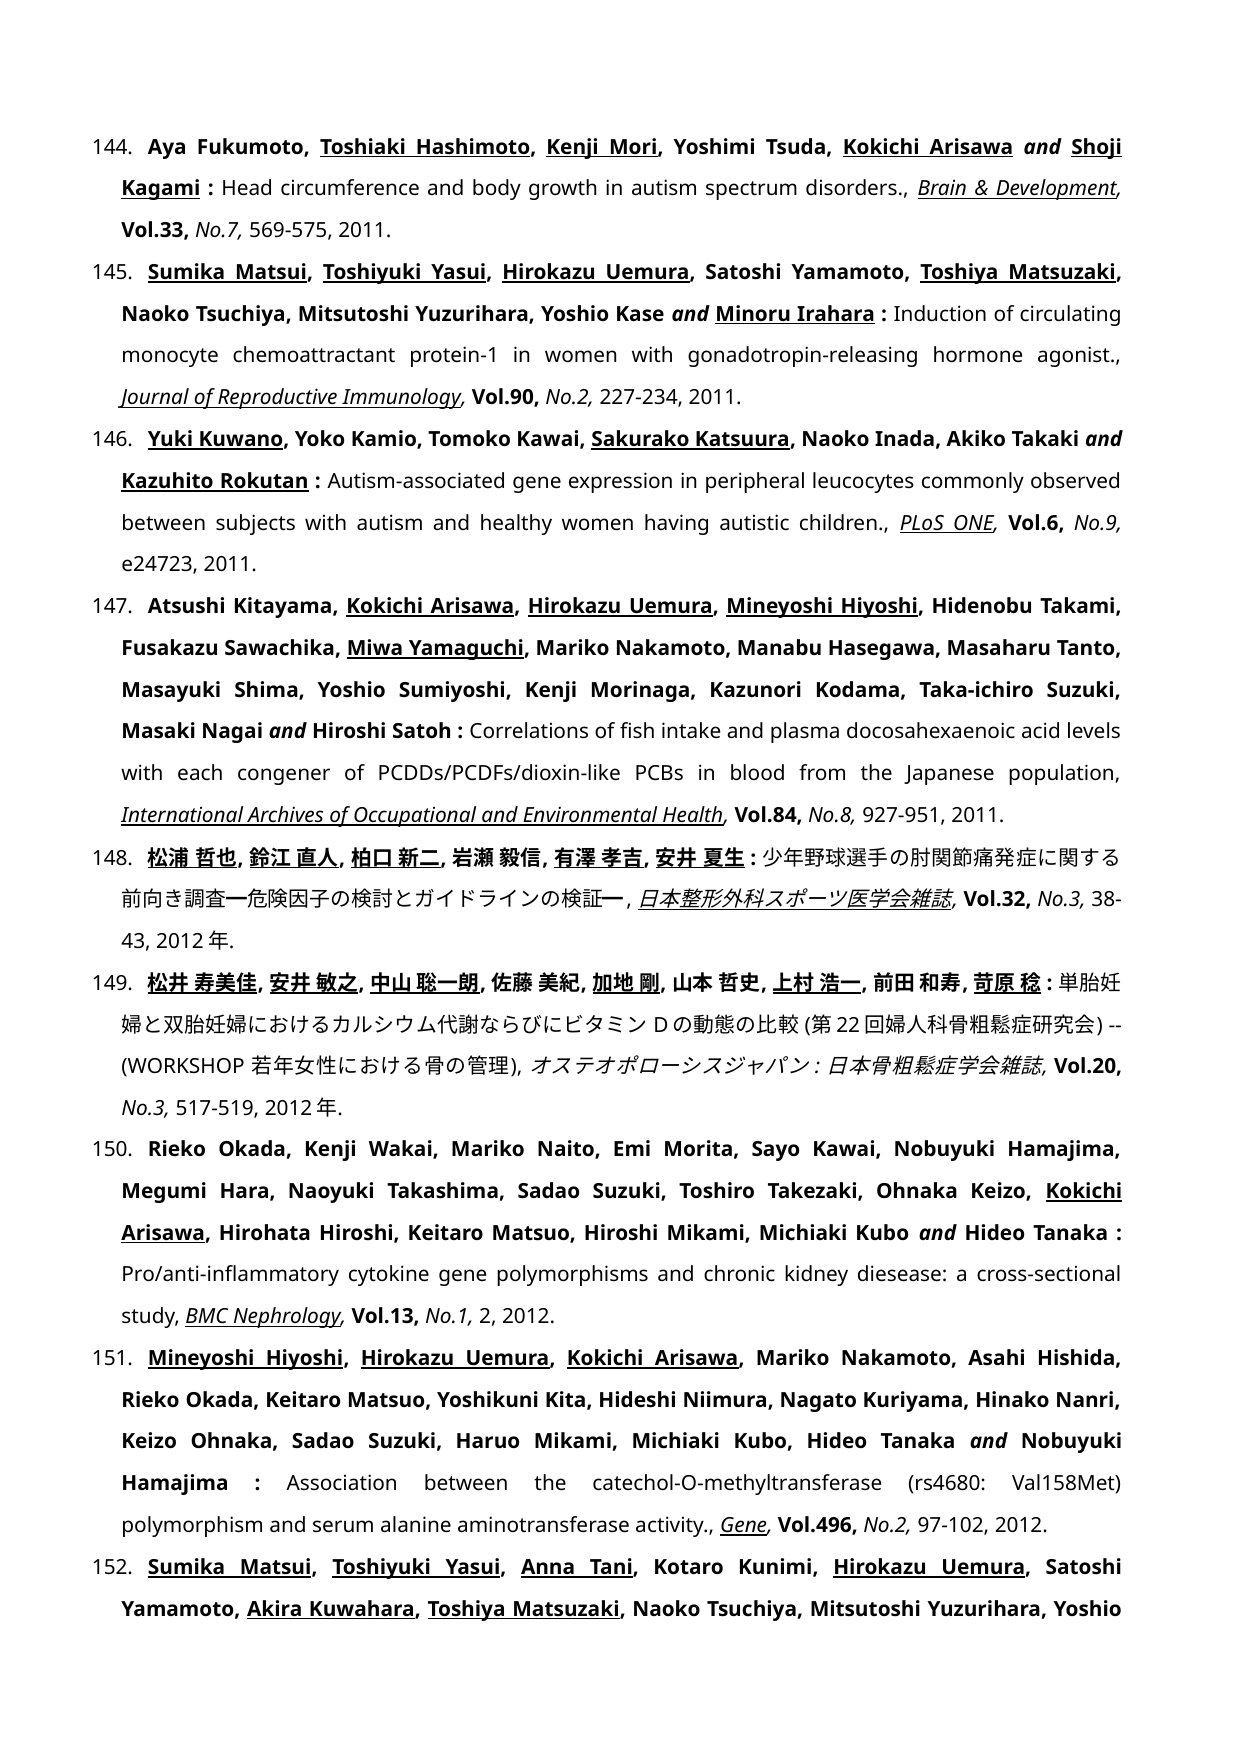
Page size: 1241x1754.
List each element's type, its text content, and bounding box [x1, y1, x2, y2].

list Mineyoshi Hiyoshi, Hirokazu Uemura, Kokichi Arisawa, Mariko Nakamoto, Asahi Hishida, Rieko Okada, Keitaro Matsuo, Yoshikuni Kita, Hideshi Niimura, Nagato Kuriyama, Hinako Nanri, Keizo Ohnaka, Sadao Suzuki, Haruo Mikami, Michiaki Kubo, Hideo Tanaka and Nobuyuki Hamajima : Association between the catechol-O-methyltransferase (rs4680: Val158Met) polymorphism and serum alanine aminotransferase activity., Gene, Vol.496, No.2, 97-102, 2012. [92, 1336, 1122, 1545]
list Atsushi Kitayama, Kokichi Arisawa, Hirokazu Uemura, Mineyoshi Hiyoshi, Hidenobu Takami, Fusakazu Sawachika, Miwa Yamaguchi, Mariko Nakamoto, Manabu Hasegawa, Masaharu Tanto, Masayuki Shima, Yoshio Sumiyoshi, Kenji Morinaga, Kazunori Kodama, Taka-ichiro Suzuki, Masaki Nagai and Hiroshi Satoh : Correlations of fish intake and plasma docosahexaenoic acid levels with each congener of PCDDs/PCDFs/dioxin-like PCBs in blood from the Japanese population, International Archives of Occupational and Environmental Health, Vol.84, No.8, 927-951, 2011. [92, 584, 1122, 835]
list Rieko Okada, Kenji Wakai, Mariko Naito, Emi Morita, Sayo Kawai, Nobuyuki Hamajima, Megumi Hara, Naoyuki Takashima, Sadao Suzuki, Toshiro Takezaki, Ohnaka Keizo, Kokichi Arisawa, Hirohata Hiroshi, Keitaro Matsuo, Hiroshi Mikami, Michiaki Kubo and Hideo Tanaka : Pro/anti-inflammatory cytokine gene polymorphisms and chronic kidney diesease: a cross-sectional study, BMC Nephrology, Vol.13, No.1, 2, 2012. [92, 1128, 1122, 1336]
list 松井 寿美佳, 安井 敏之, 中山 聡一朗, 佐藤 美紀, 加地 剛, 山本 哲史, 上村 浩一, 前田 和寿, 苛原 稔 : 単胎妊婦と双胎妊婦におけるカルシウム代謝ならびにビタミンDの動態の比較 (第22回婦人科骨粗鬆症研究会) -- (WORKSHOP 若年女性における骨の管理), オステオポローシスジャパン : 日本骨粗鬆症学会雑誌, Vol.20, No.3, 517-519, 2012年. [92, 961, 1122, 1128]
list Aya Fukumoto, Toshiaki Hashimoto, Kenji Mori, Yoshimi Tsuda, Kokichi Arisawa and Shoji Kagami : Head circumference and body growth in autism spectrum disorders., Brain & Development, Vol.33, No.7, 569-575, 2011. [92, 125, 1122, 250]
list Yuki Kuwano, Yoko Kamio, Tomoko Kawai, Sakurako Katsuura, Naoko Inada, Akiko Takaki and Kazuhito Rokutan : Autism-associated gene expression in peripheral leucocytes commonly observed between subjects with autism and healthy women having autistic children., PLoS ONE, Vol.6, No.9, e24723, 2011. [92, 417, 1122, 584]
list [92, 1545, 1122, 1629]
list 松浦 哲也, 鈴江 直人, 柏口 新二, 岩瀬 毅信, 有澤 孝吉, 安井 夏生 : 少年野球選手の肘関節痛発症に関する前向き調査━危険因子の検討とガイドラインの検証━, 日本整形外科スポーツ医学会雑誌, Vol.32, No.3, 38-43, 2012年. [92, 835, 1122, 961]
list Sumika Matsui, Toshiyuki Yasui, Hirokazu Uemura, Satoshi Yamamoto, Toshiya Matsuzaki, Naoko Tsuchiya, Mitsutoshi Yuzurihara, Yoshio Kase and Minoru Irahara : Induction of circulating monocyte chemoattractant protein-1 in women with gonadotropin-releasing hormone agonist., Journal of Reproductive Immunology, Vol.90, No.2, 227-234, 2011. [92, 250, 1122, 417]
